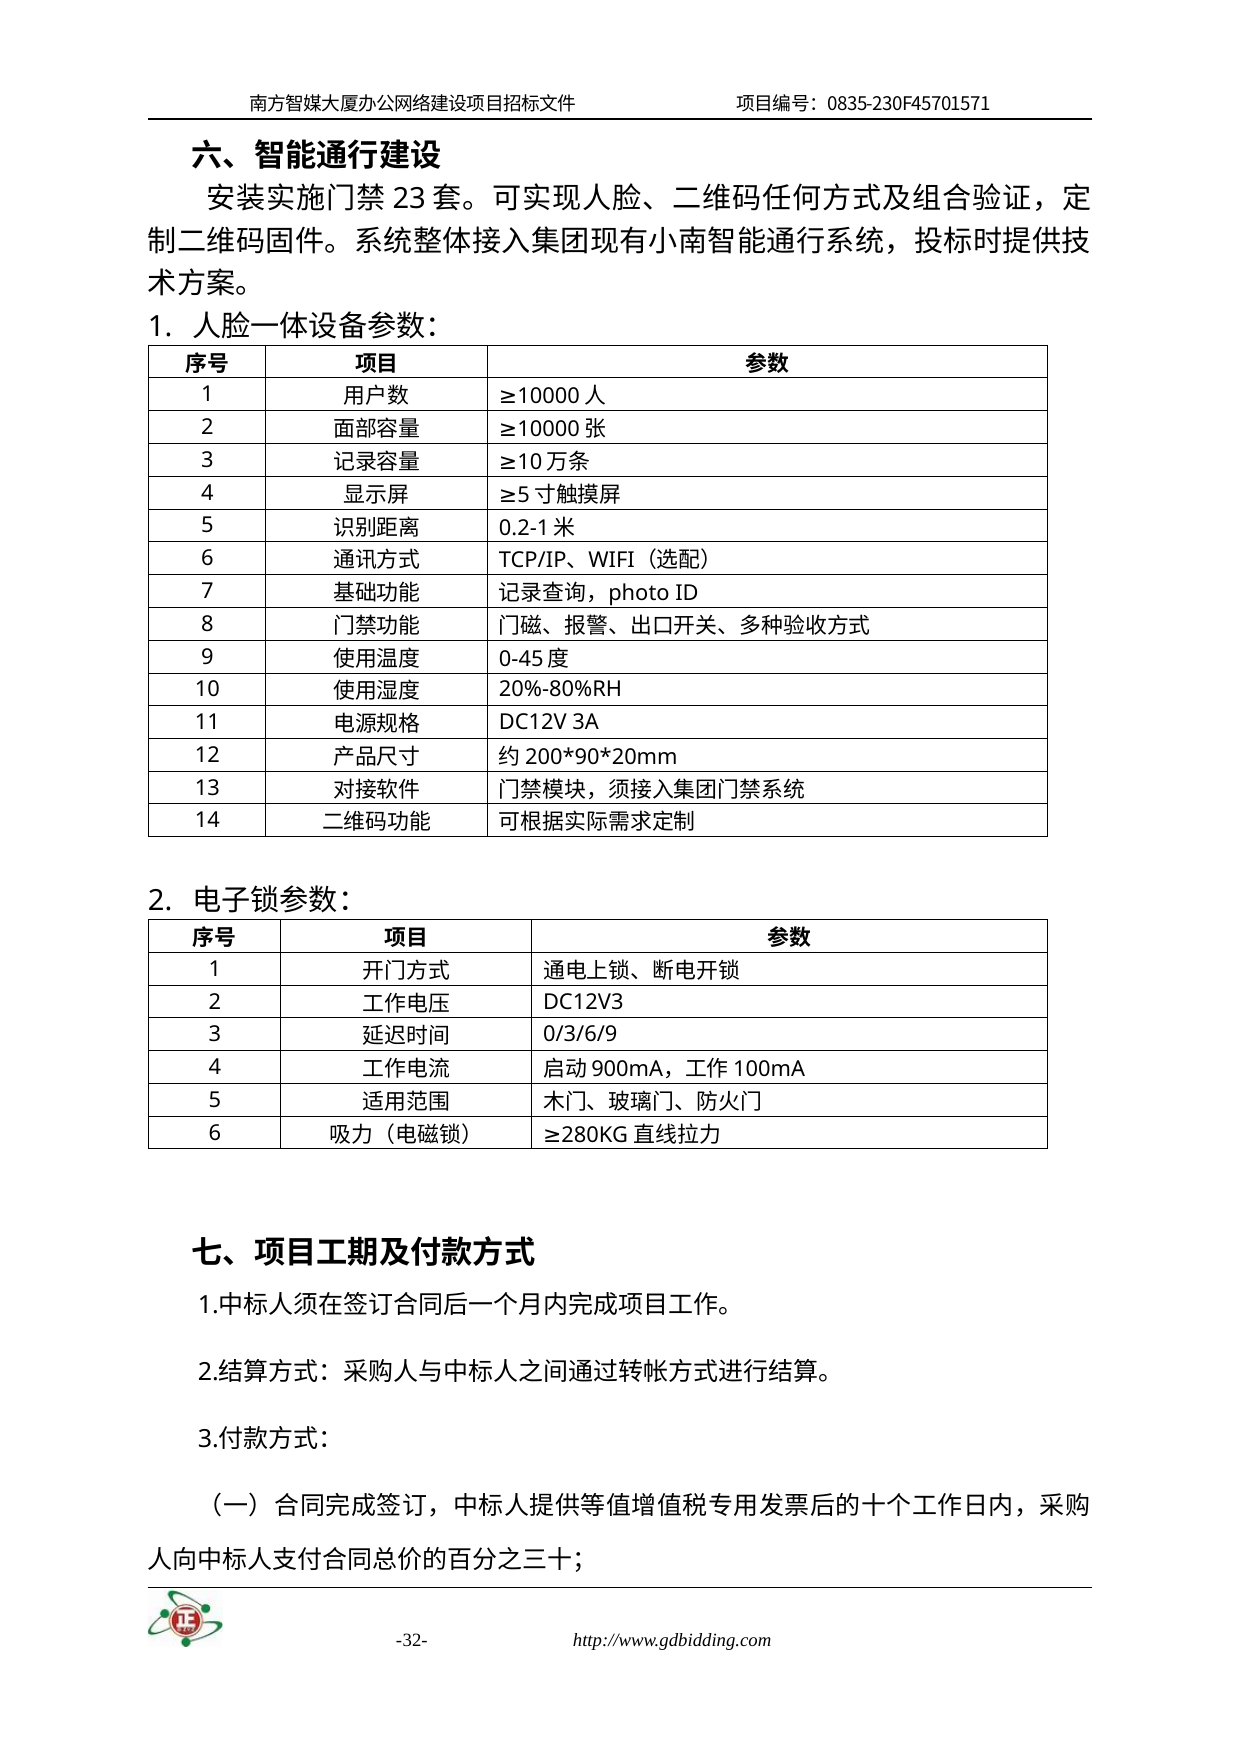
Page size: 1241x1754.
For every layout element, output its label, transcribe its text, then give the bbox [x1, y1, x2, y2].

table_cell 11 [149, 706, 265, 738]
text 2.结算方式：采购人与中标人之间通过转帐方式进行结算。 [148, 1351, 1092, 1388]
table_cell DC12V 3A [488, 706, 1047, 738]
text 安装实施门禁23套。可实现人脸、二维码任何方式及组合验证，定制二维码固件。系统整体接入集团现有小南智能通行系统，投标时提供技术方案。 [148, 175, 1092, 302]
table_cell 4 [149, 477, 265, 508]
table_cell 对接软件 [266, 772, 487, 803]
table_cell 记录容量 [266, 444, 487, 476]
table_cell 延迟时间 [281, 1018, 531, 1050]
table_cell 6 [149, 542, 265, 574]
table_cell 吸力（电磁锁） [281, 1117, 531, 1148]
table_cell 5 [149, 1084, 280, 1116]
table_cell 记录查询，photo ID [488, 575, 1047, 607]
table_cell 通讯方式 [266, 542, 487, 574]
table_cell 使用湿度 [266, 674, 487, 705]
table_cell 识别距离 [266, 510, 487, 541]
table_cell 2 [149, 986, 280, 1017]
table_cell 工作电压 [281, 986, 531, 1017]
table_header 参数 [488, 346, 1047, 377]
table_header 序号 [149, 920, 280, 952]
text （一）合同完成签订，中标人提供等值增值税专用发票后的十个工作日内，采购人向中标人支付合同总价的百分之三十； [148, 1485, 1092, 1576]
table_header 项目 [281, 920, 531, 952]
table_cell 12 [149, 739, 265, 771]
table_cell ≥10万条 [488, 444, 1047, 476]
table_cell 面部容量 [266, 411, 487, 443]
table_cell 14 [149, 804, 265, 836]
table_cell 通电上锁、断电开锁 [532, 953, 1047, 984]
table_cell 2 [149, 411, 265, 443]
text 1.中标人须在签订合同后一个月内完成项目工作。 [148, 1284, 1092, 1321]
table_cell 5 [149, 510, 265, 541]
table_cell 产品尺寸 [266, 739, 487, 771]
table_cell 8 [149, 608, 265, 639]
table_cell 使用温度 [266, 641, 487, 672]
table_cell 二维码功能 [266, 804, 487, 836]
table_cell 基础功能 [266, 575, 487, 607]
table_cell 用户数 [266, 378, 487, 410]
table_cell 木门、玻璃门、防火门 [532, 1084, 1047, 1116]
table_cell 7 [149, 575, 265, 607]
table_cell 电源规格 [266, 706, 487, 738]
table_cell 3 [149, 444, 265, 476]
table_cell ≥5寸触摸屏 [488, 477, 1047, 508]
table_cell 10 [149, 674, 265, 705]
table_cell 门磁、报警、出口开关、多种验收方式 [488, 608, 1047, 639]
list 电子锁参数： [148, 877, 1092, 919]
table_cell 约200*90*20mm [488, 739, 1047, 771]
table_cell 可根据实际需求定制 [488, 804, 1047, 836]
table_cell 门禁功能 [266, 608, 487, 639]
table_cell 4 [149, 1051, 280, 1083]
list 智能通行建设 [148, 130, 1092, 175]
table_cell 1 [149, 378, 265, 410]
table_cell 3 [149, 1018, 280, 1050]
table_cell ≥10000人 [488, 378, 1047, 410]
table_cell 0/3/6/9 [532, 1018, 1047, 1050]
list 项目工期及付款方式 [148, 1227, 1092, 1272]
table_cell DC12V3 [532, 986, 1047, 1017]
table_cell ≥10000张 [488, 411, 1047, 443]
table_cell 0.2-1米 [488, 510, 1047, 541]
table_cell 工作电流 [281, 1051, 531, 1083]
table_cell 0-45度 [488, 641, 1047, 672]
table_cell 适用范围 [281, 1084, 531, 1116]
table_cell 6 [149, 1117, 280, 1148]
text 3.付款方式： [148, 1418, 1092, 1454]
list 人脸一体设备参数： [148, 302, 1092, 344]
table_cell 启动900mA，工作100mA [532, 1051, 1047, 1083]
table_cell TCP/IP、WIFI（选配） [488, 542, 1047, 574]
table_cell 9 [149, 641, 265, 672]
table_cell 13 [149, 772, 265, 803]
picture [147, 1590, 223, 1647]
table_cell 显示屏 [266, 477, 487, 508]
table_header 项目 [266, 346, 487, 377]
table_cell 开门方式 [281, 953, 531, 984]
table_cell 门禁模块，须接入集团门禁系统 [488, 772, 1047, 803]
table_cell 1 [149, 953, 280, 984]
table_header 参数 [532, 920, 1047, 952]
table_cell ≥280KG 直线拉力 [532, 1117, 1047, 1148]
table_cell 20%-80%RH [488, 674, 1047, 705]
table_header 序号 [149, 346, 265, 377]
